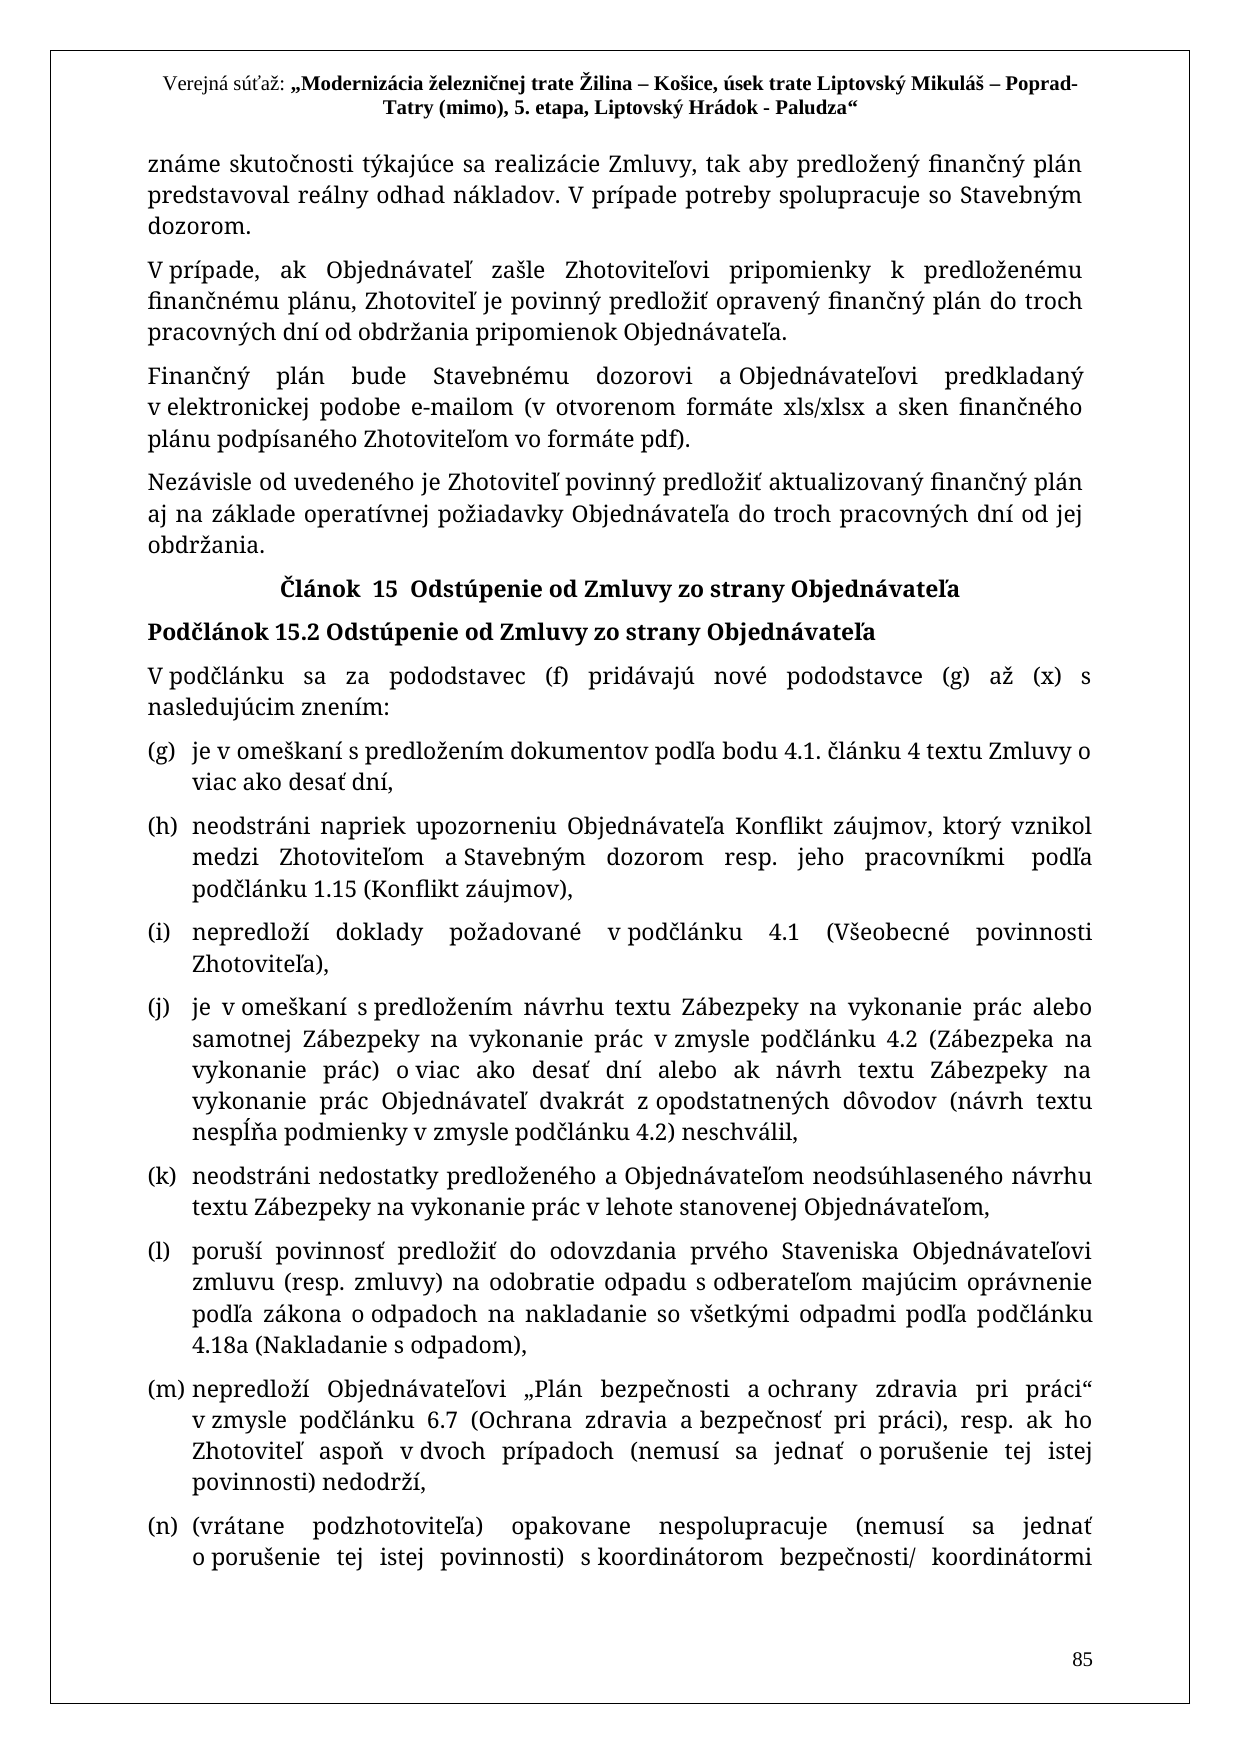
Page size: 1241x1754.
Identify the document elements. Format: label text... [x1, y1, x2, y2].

text Podčlánok 15.2 Odstúpenie od Zmluvy zo strany Objednávateľa [147, 616, 1093, 647]
text Finančný plán bude Stavebnému dozorovi a Objednávateľovi predkladaný v elektronickej podobe e-mailom (v otvorenom formáte xls/xlsx a sken finančného plánu podpísaného Zhotoviteľom vo formáte pdf). [147, 360, 1084, 454]
list neodstráni napriek upozorneniu Objednávateľa Konflikt záujmov, ktorý vznikol medzi Zhotoviteľom a Stavebným dozorom resp. jeho pracovníkmi podľa podčlánku 1.15 (Konflikt záujmov), [147, 810, 1093, 904]
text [147, 147, 1084, 241]
list nepredloží Objednávateľovi „Plán bezpečnosti a ochrany zdravia pri práci“ v zmysle podčlánku 6.7 (Ochrana zdravia a bezpečnosť pri práci), resp. ak ho Zhotoviteľ aspoň v dvoch prípadoch (nemusí sa jednať o porušenie tej istej povinnosti) nedodrží, [147, 1372, 1093, 1497]
list neodstráni nedostatky predloženého a Objednávateľom neodsúhlaseného návrhu textu Zábezpeky na vykonanie prác v lehote stanovenej Objednávateľom, [147, 1160, 1093, 1222]
text V podčlánku sa za pododstavec (f) pridávajú nové pododstavce (g) až (x) s nasledujúcim znením: [147, 660, 1093, 722]
list poruší povinnosť predložiť do odovzdania prvého Staveniska Objednávateľovi zmluvu (resp. zmluvy) na odobratie odpadu s odberateľom majúcim oprávnenie podľa zákona o odpadoch na nakladanie so všetkými odpadmi podľa podčlánku 4.18a (Nakladanie s odpadom), [147, 1235, 1093, 1360]
text V prípade, ak Objednávateľ zašle Zhotoviteľovi pripomienky k predloženému finančnému plánu, Zhotoviteľ je povinný predložiť opravený finančný plán do troch pracovných dní od obdržania pripomienok Objednávateľa. [147, 254, 1084, 347]
list je v omeškaní s predložením návrhu textu Zábezpeky na vykonanie prác alebo samotnej Zábezpeky na vykonanie prác v zmysle podčlánku 4.2 (Zábezpeka na vykonanie prác) o viac ako desať dní alebo ak návrh textu Zábezpeky na vykonanie prác Objednávateľ dvakrát z opodstatnených dôvodov (návrh textu nespĺňa podmienky v zmysle podčlánku 4.2) neschválil, [147, 991, 1093, 1147]
text Článok 15 Odstúpenie od Zmluvy zo strany Objednávateľa [147, 572, 1093, 604]
text Nezávisle od uvedeného je Zhotoviteľ povinný predložiť aktualizovaný finančný plán aj na základe operatívnej požiadavky Objednávateľa do troch pracovných dní od jej obdržania. [147, 466, 1084, 560]
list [147, 1510, 1093, 1572]
list je v omeškaní s predložením dokumentov podľa bodu 4.1. článku 4 textu Zmluvy o viac ako desať dní, [147, 735, 1093, 797]
list nepredloží doklady požadované v podčlánku 4.1 (Všeobecné povinnosti Zhotoviteľa), [147, 916, 1093, 979]
